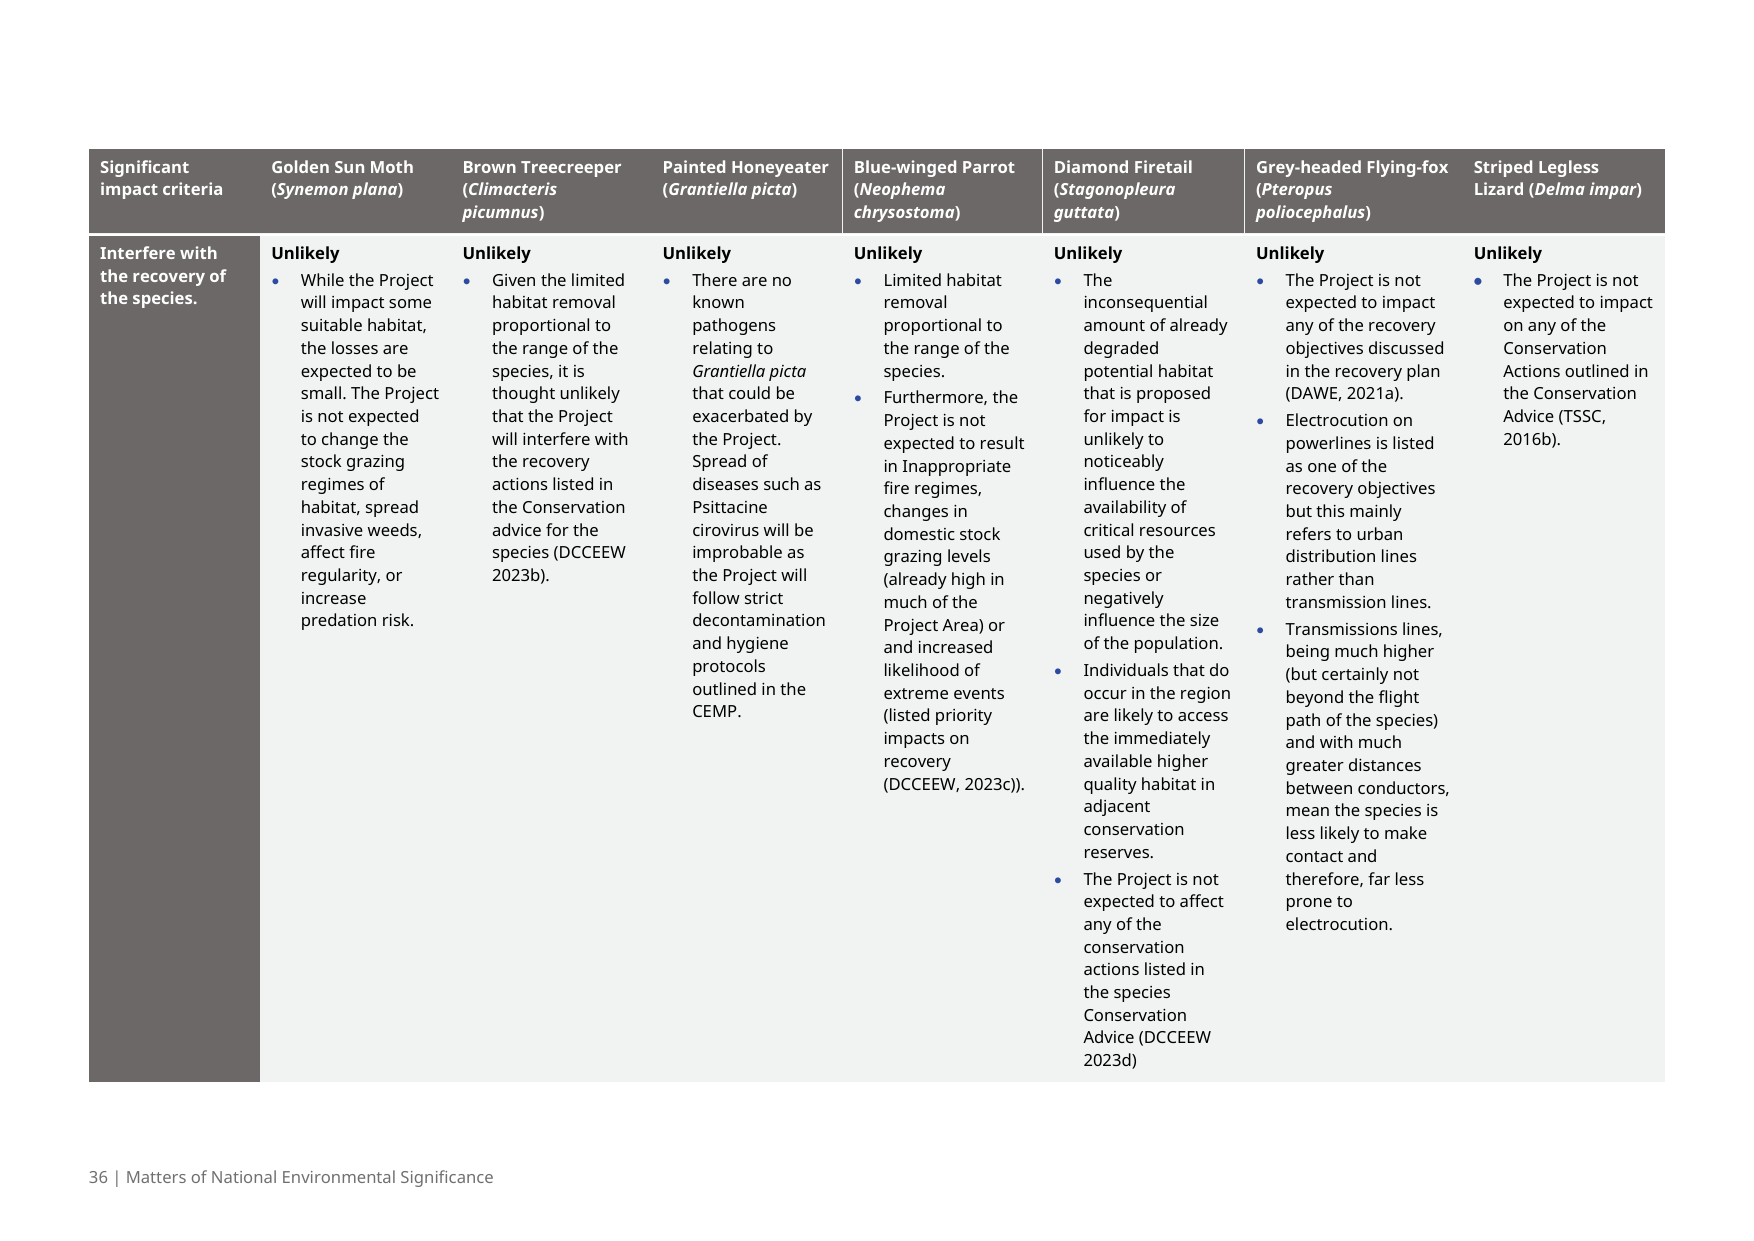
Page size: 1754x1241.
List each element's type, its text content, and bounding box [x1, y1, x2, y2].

table_cell Unlikely Limited habitat removal proportional to the range of the species. Furthermore, the Project is not expected to result in Inappropriate fire regimes, changes in domestic stock grazing levels (already high in much of the Project Area) or and increased likelihood of extreme events (listed priority impacts on recovery (DCCEEW, 2023c)). [843, 236, 1042, 1082]
table_cell Unlikely Given the limited habitat removal proportional to the range of the species, it is thought unlikely that the Project will interfere with the recovery actions listed in the Conservation advice for the species (DCCEEW 2023b). [451, 236, 651, 1082]
table_cell Unlikely While the Project will impact some suitable habitat, the losses are expected to be small. The Project is not expected to change the stock grazing regimes of habitat, spread invasive weeds, affect fire regularity, or increase predation risk. [260, 236, 451, 1082]
table_header Brown Treecreeper (Climacteris picumnus) [451, 149, 651, 233]
table_cell Unlikely The Project is not expected to impact any of the recovery objectives discussed in the recovery plan (DAWE, 2021a). Electrocution on powerlines is listed as one of the recovery objectives but this mainly refers to urban distribution lines rather than transmission lines. Transmissions lines, being much higher (but certainly not beyond the flight path of the species) and with much greater distances between conductors, mean the species is less likely to make contact and therefore, far less prone to electrocution. [1245, 236, 1462, 1082]
table_cell Unlikely The inconsequential amount of already degraded potential habitat that is proposed for impact is unlikely to noticeably influence the availability of critical resources used by the species or negatively influence the size of the population. Individuals that do occur in the region are likely to access the immediately available higher quality habitat in adjacent conservation reserves. The Project is not expected to affect any of the conservation actions listed in the species Conservation Advice (DCCEEW 2023d) [1043, 236, 1244, 1082]
table_header Diamond Firetail (Stagonopleura guttata) [1043, 149, 1244, 233]
table_cell Unlikely The Project is not expected to impact on any of the Conservation Actions outlined in the Conservation Advice (TSSC, 2016b). [1462, 236, 1665, 1082]
table_header Grey-headed Flying-fox (Pteropus poliocephalus) [1245, 149, 1462, 233]
table_cell Interfere with the recovery of the species. [89, 236, 260, 1082]
table_header Blue-winged Parrot (Neophema chrysostoma) [843, 149, 1042, 233]
table_header Golden Sun Moth (Synemon plana) [260, 149, 451, 233]
table_cell Unlikely There are no known pathogens relating to Grantiella picta that could be exacerbated by the Project. Spread of diseases such as Psittacine cirovirus will be improbable as the Project will follow strict decontamination and hygiene protocols outlined in the CEMP. [651, 236, 842, 1082]
table_header Striped Legless Lizard (Delma impar) [1462, 149, 1665, 233]
table_header Significant impact criteria [89, 149, 260, 233]
table_header Painted Honeyeater (Grantiella picta) [651, 149, 842, 233]
